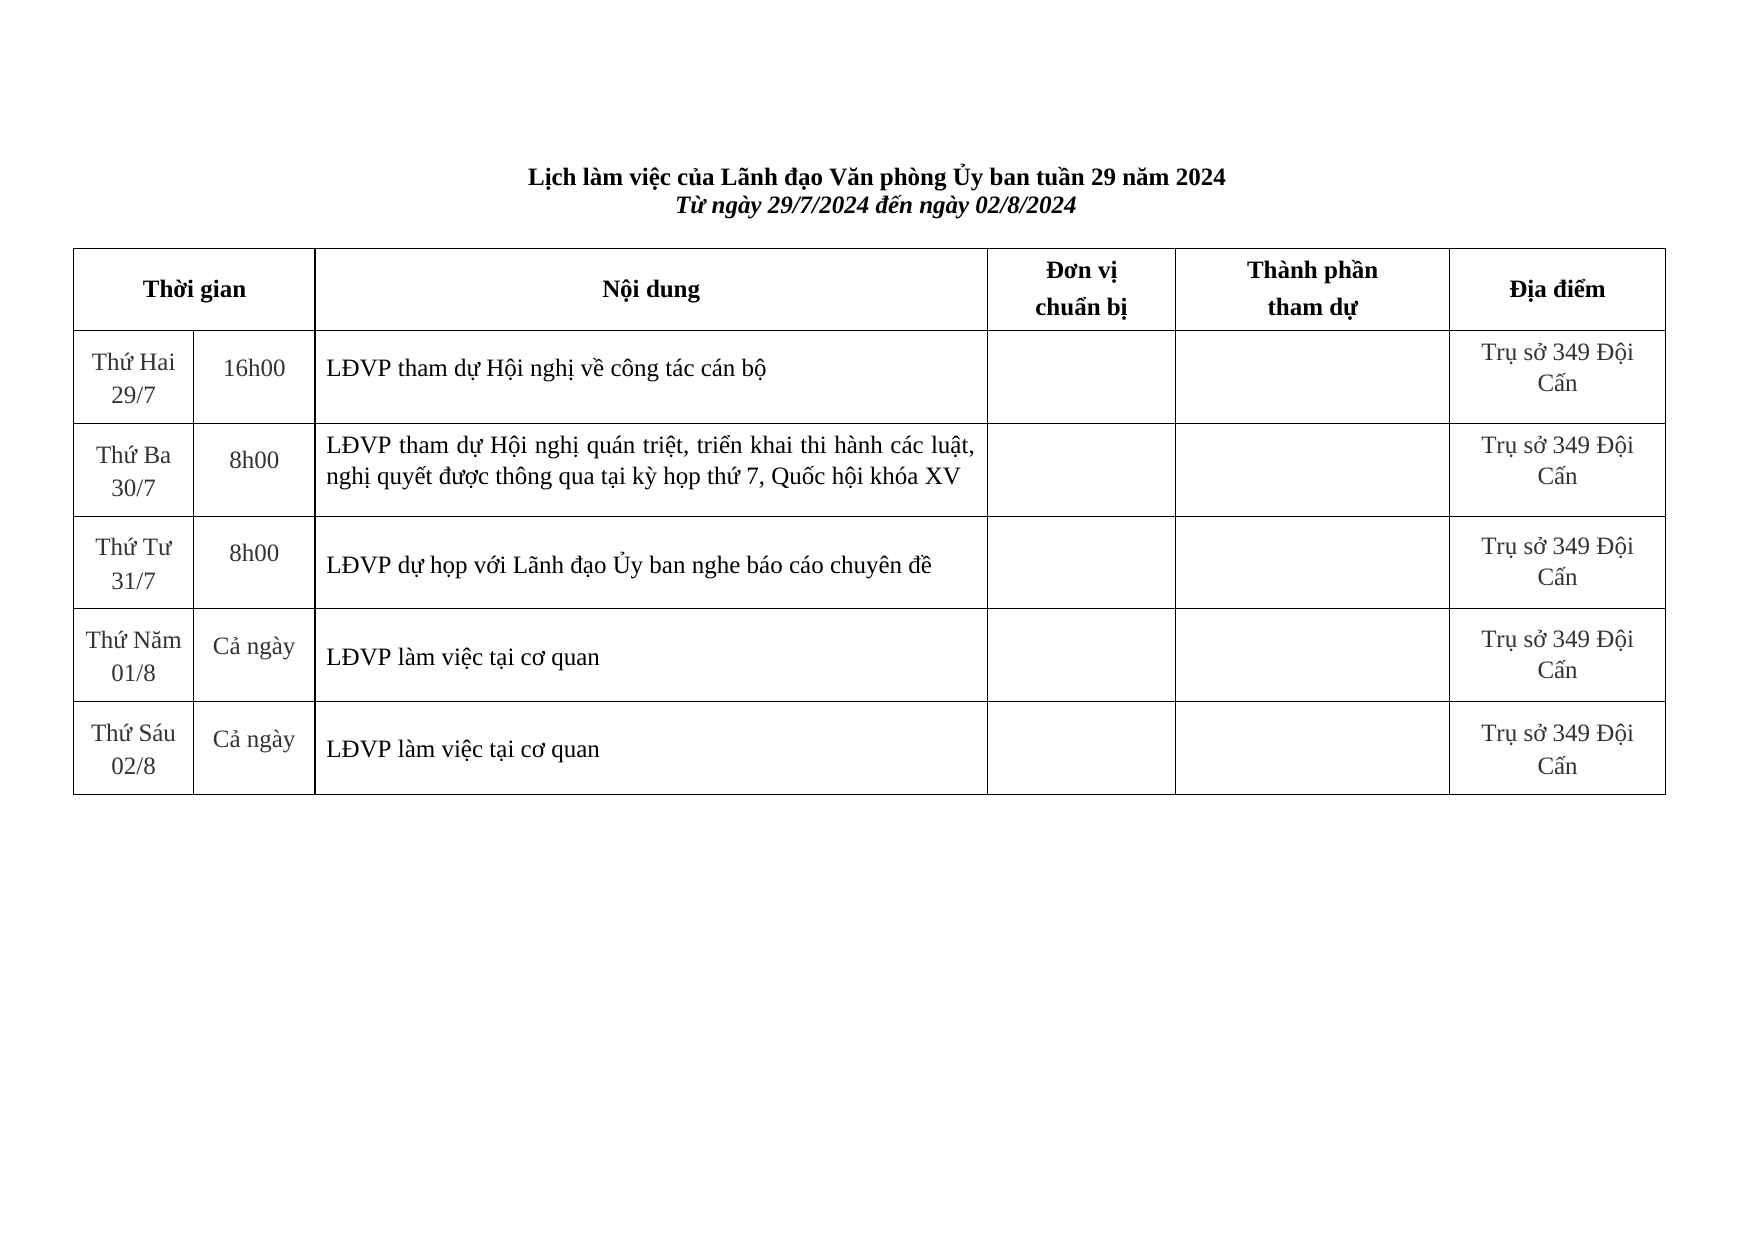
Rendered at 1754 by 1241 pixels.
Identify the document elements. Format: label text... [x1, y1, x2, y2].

table_cell 8h00 [194, 424, 314, 516]
table_header Nội dung [316, 249, 987, 330]
table_cell Trụ sở 349 Đội Cấn [1450, 609, 1665, 701]
table_cell Thứ Tư 31/7 [74, 517, 193, 608]
table_cell Thứ Hai 29/7 [74, 331, 193, 423]
table_cell Thứ Năm 01/8 [74, 609, 193, 701]
table_cell [988, 331, 1175, 423]
table_cell LĐVP tham dự Hội nghị quán triệt, triển khai thi hành các luật, nghị quyết được thông qua tại kỳ họp thứ 7, Quốc hội khóa XV [316, 424, 987, 516]
table_cell LĐVP tham dự Hội nghị về công tác cán bộ [316, 331, 987, 423]
table_header Địa điểm [1450, 249, 1665, 330]
table_cell LĐVP dự họp với Lãnh đạo Ủy ban nghe báo cáo chuyên đề [316, 517, 987, 608]
table_cell Trụ sở 349 Đội Cấn [1450, 517, 1665, 608]
table_cell [988, 424, 1175, 516]
text Từ ngày 29/7/2024 đến ngày 02/8/2024 [118, 190, 1636, 219]
table_cell [1176, 702, 1449, 794]
table_cell Cả ngày [194, 702, 314, 794]
table_cell [1176, 331, 1449, 423]
table_cell Cả ngày [194, 609, 314, 701]
table_cell Thứ Sáu 02/8 [74, 702, 193, 794]
table_cell Trụ sở 349 Đội Cấn [1450, 424, 1665, 516]
table_cell Thứ Ba 30/7 [74, 424, 193, 516]
table_cell [1176, 424, 1449, 516]
table_cell [1176, 517, 1449, 608]
table_cell LĐVP làm việc tại cơ quan [316, 609, 987, 701]
table_cell 16h00 [194, 331, 314, 423]
table_cell 8h00 [194, 517, 314, 608]
table_header Thành phần tham dự [1176, 249, 1449, 330]
table_cell Trụ sở 349 Đội Cấn [1450, 331, 1665, 423]
table_cell [988, 517, 1175, 608]
table_cell Trụ sở 349 Đội Cấn [1450, 702, 1665, 794]
table_cell LĐVP làm việc tại cơ quan [316, 702, 987, 794]
table_cell [1176, 609, 1449, 701]
text Lịch làm việc của Lãnh đạo Văn phòng Ủy ban tuần 29 năm 2024 [118, 162, 1636, 190]
table_header Thời gian [74, 249, 314, 330]
table_cell [988, 702, 1175, 794]
table_header Đơn vị chuẩn bị [988, 249, 1175, 330]
table_cell [988, 609, 1175, 701]
